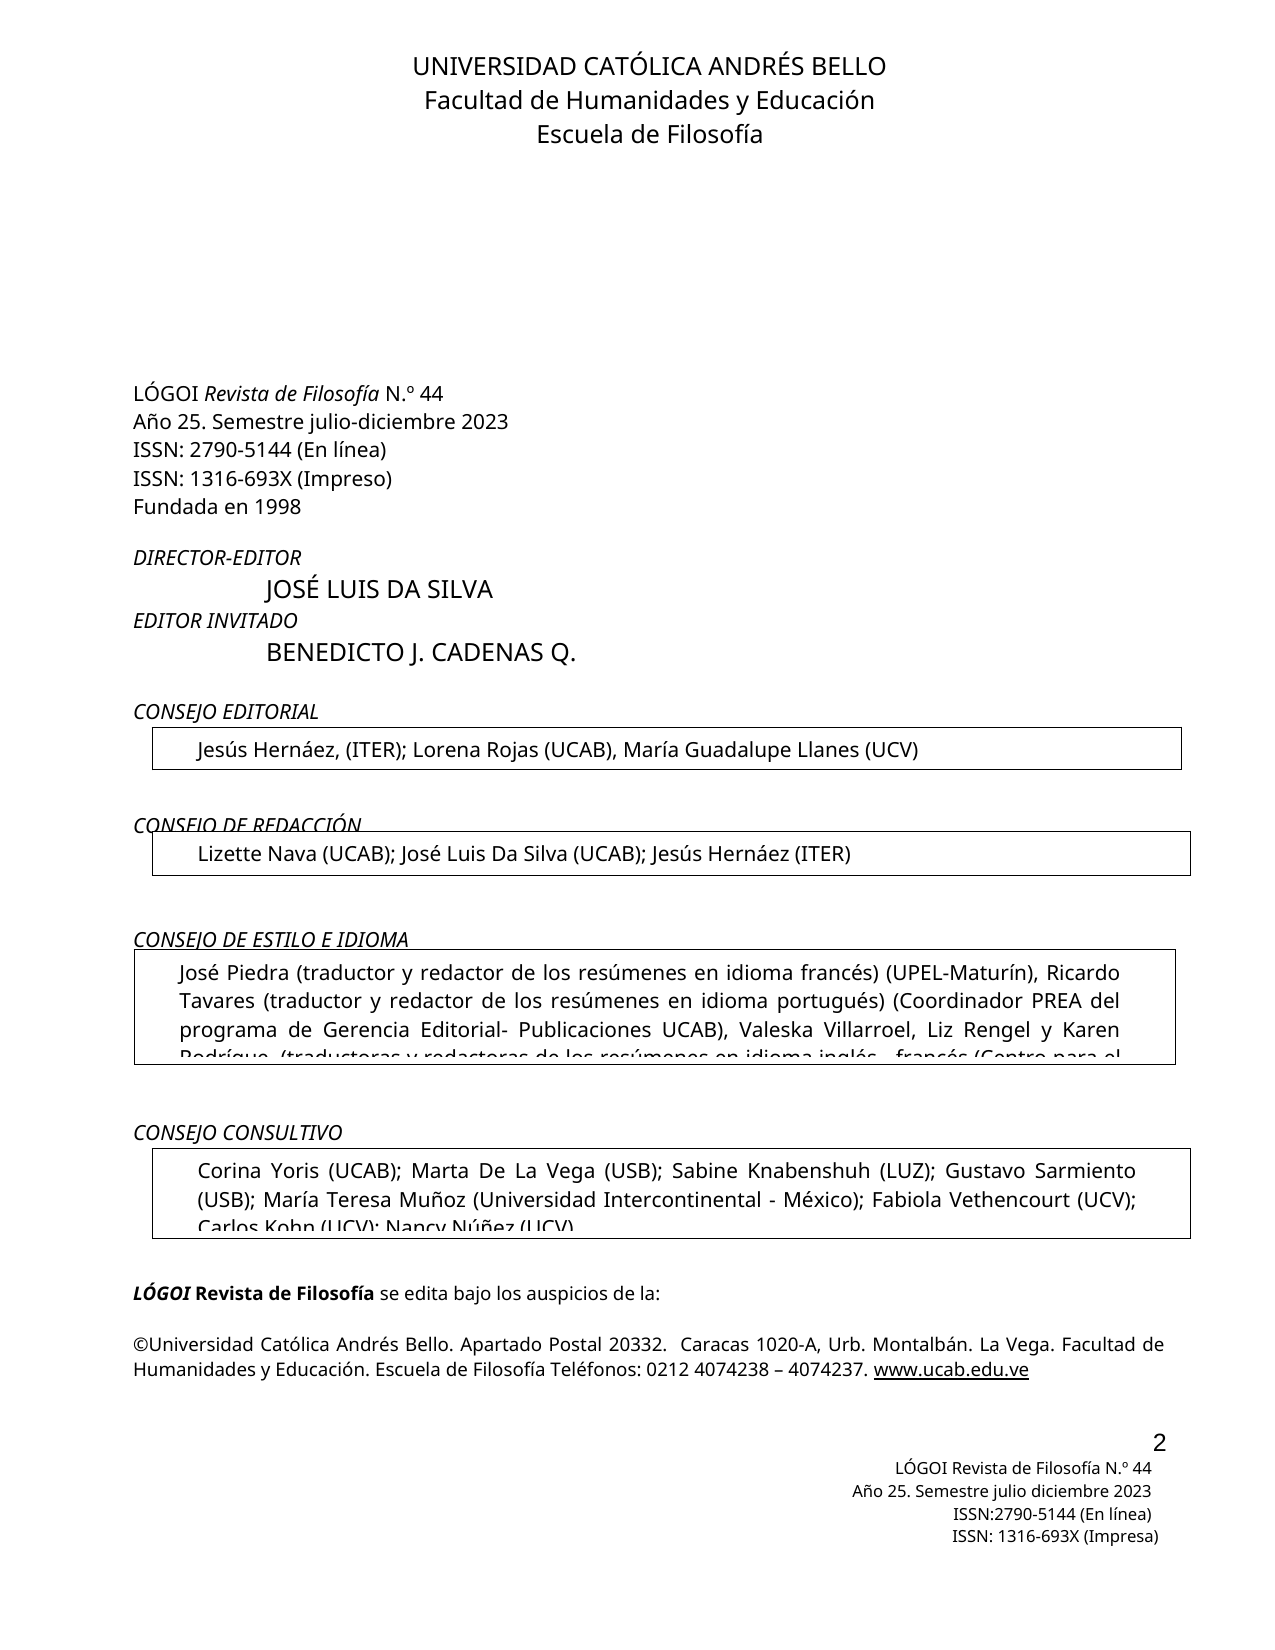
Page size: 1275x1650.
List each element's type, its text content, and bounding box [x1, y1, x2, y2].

text Año 25. Semestre julio-diciembre 2023 [133, 407, 1152, 436]
text Fundada en 1998 [133, 492, 1152, 521]
text ISSN: 1316-693X (Impreso) [133, 464, 1152, 492]
text LÓGOI Revista de Filosofía se edita bajo los auspicios de la: [133, 1280, 1167, 1306]
text Director-Editor [133, 543, 1167, 572]
text ©Universidad Católica Andrés Bello. Apartado Postal 20332. Caracas 1020-A, Urb. Montalbán. La Vega. Facultad de Humanidades y Educación. Escuela de Filosofía Teléfonos: 0212 4074238 – 4074237. www.ucab.edu.ve [133, 1331, 1167, 1382]
text Escuela de Filosofía [133, 117, 1167, 151]
text CONSEJO CONSULTIVO [133, 1118, 1167, 1147]
text LÓGOI Revista de Filosofía N.º 44 [133, 379, 1152, 407]
text Facultad de Humanidades y Educación [133, 83, 1167, 117]
text UNIVERSIDAD CATÓLICA ANDRÉS BELLO [133, 49, 1167, 83]
text Benedicto J. Cadenas Q. [133, 634, 1167, 668]
text Editor invitado [133, 606, 1167, 634]
text CONSEJO DE REDACCIÓN [133, 811, 1167, 839]
text ISSN: 2790-5144 (En línea) [133, 436, 1152, 464]
text CONSEJO DE ESTILO E IDIOMA [133, 925, 1167, 949]
text José luis da silva [133, 572, 1167, 606]
text CONSEJO EDITORIAL [133, 697, 1167, 726]
